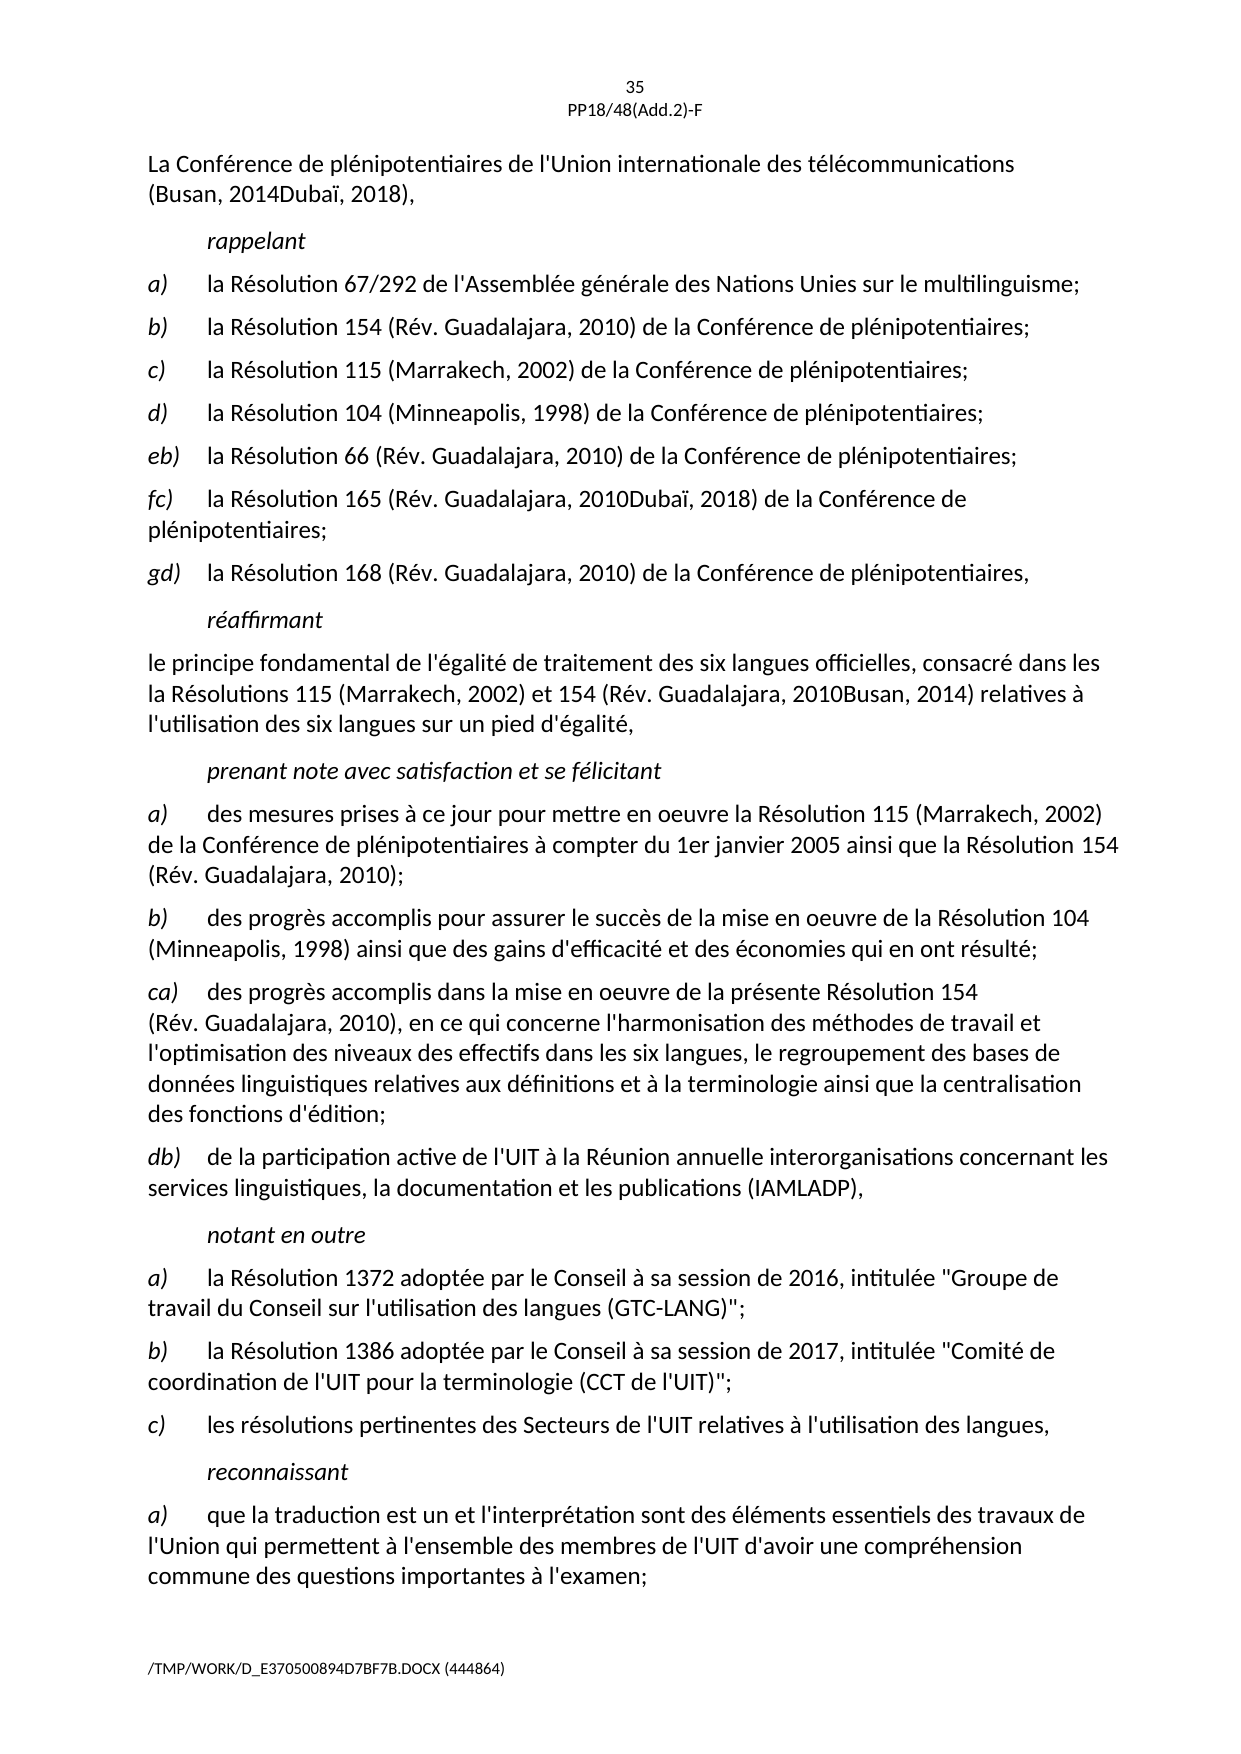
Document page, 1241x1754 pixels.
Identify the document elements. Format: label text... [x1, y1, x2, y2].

text ) de la participation de l'UIT à la Réunion annuelle interorganisations concernant les services linguistiques, la documentation et les publications (IAMLADP), [148, 1141, 1122, 1202]
text ) la Résolution 168 (Rév. Guadalajara, 2010) de la Conférence de plénipotentiaires, [148, 557, 1122, 588]
text a) que la traduction élément essentiel des travaux de l'Union qui permet à l'ensemble des membres de l'UIT d'avoir une compréhension commune des questions importantes à l'examen; [148, 1499, 1122, 1591]
text ) des progrès accomplis dans la mise en oeuvre de la Résolution, en ce qui concerne l'harmonisation des méthodes de travail et l'optimisation des niveaux des effectifs dans les six langues, le regroupement des bases de données linguistiques relatives aux définitions et à la terminologie ainsi que la centralisation des fonctions d'édition; [148, 976, 1122, 1129]
title La Conférence de plénipotentiaires de l'Union internationale des télécommunications (), [148, 148, 1122, 209]
text ) la Résolution 66 (Rév. Guadalajara, 2010) de la Conférence de plénipotentiaires; [148, 441, 1122, 471]
text a) la Résolution 67/292 de l'Assemblée générale des Nations Unies sur le multilinguisme; [148, 268, 1122, 299]
text reconnaissant [207, 1456, 1122, 1487]
text le principe fondamental de l'égalité de traitement des six langues officielles, consacré dans Résolution 154 (Rév. ) relative à l'utilisation des six langues sur un pied d'égalité, [148, 647, 1122, 739]
text réaffirmant [207, 604, 1122, 635]
text rappelant [207, 225, 1122, 256]
text prenant note avec satisfaction et se félicitant [207, 756, 1122, 786]
text ) la Résolution 165 (Rév. ) de la Conférence de plénipotentiaires; [148, 483, 1122, 544]
